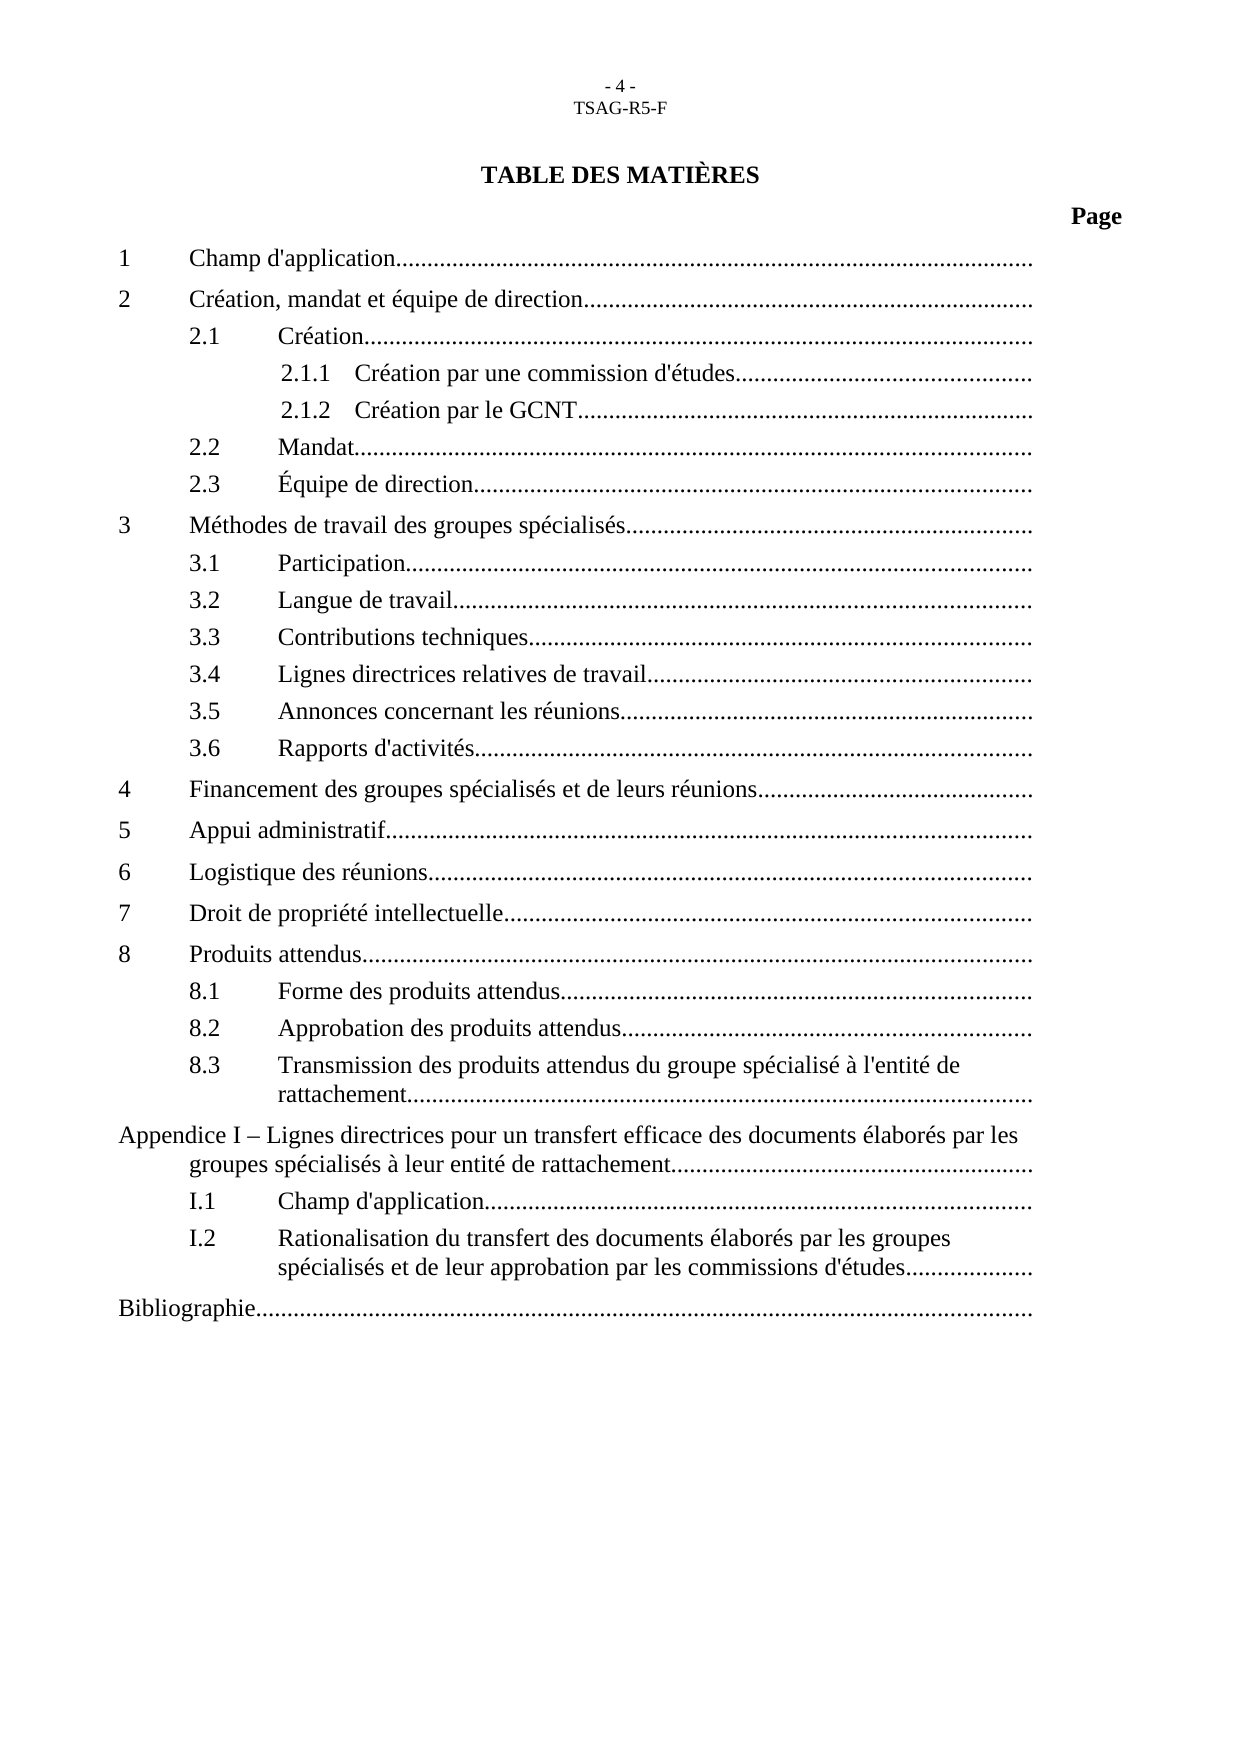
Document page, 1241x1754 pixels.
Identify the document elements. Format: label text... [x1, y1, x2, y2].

text 2.1.1 Création par une commission d'études 5 [281, 358, 1033, 387]
text I.1 Champ d'application 12 [189, 1186, 1033, 1215]
text 3.4 Lignes directrices relatives de travail 9 [189, 659, 1033, 688]
text Bibliographie 14 [118, 1293, 1033, 1322]
text TABLE DES MATIÈRES [118, 160, 1122, 189]
text 8.1 Forme des produits attendus 11 [189, 976, 1033, 1005]
text 8.3 Transmission des produits attendus du groupe spécialisé à l'entité de rattachement 11 [189, 1051, 1033, 1108]
text 1 Champ d'application 4 [118, 243, 1033, 271]
text 2.2 Mandat 7 [189, 432, 1033, 461]
text 3.2 Langue de travail 8 [189, 585, 1033, 613]
text 2.1 Création 4 [189, 321, 1033, 350]
text 8.2 Approbation des produits attendus 11 [189, 1013, 1033, 1042]
text 3.1 Participation 8 [189, 548, 1033, 576]
text 5 Appui administratif 10 [118, 816, 1033, 844]
text 2.1.2 Création par le GCNT 6 [281, 395, 1033, 424]
text I.2 Rationalisation du transfert des documents élaborés par les groupes spécialisés et de leur approbation par les commissions d'études 12 [189, 1223, 1033, 1281]
text Appendice I – Lignes directrices pour un transfert efficace des documents élaborés par les groupes spécialisés à leur entité de rattachement 12 [118, 1121, 1033, 1178]
text 3.6 Rapports d'activités 9 [189, 733, 1033, 762]
text 3.5 Annonces concernant les réunions 9 [189, 696, 1033, 725]
text 2 Création, mandat et équipe de direction 4 [118, 284, 1033, 313]
text 8 Produits attendus 11 [118, 939, 1033, 968]
text 2.3 Équipe de direction 8 [189, 469, 1033, 498]
text Page [118, 201, 1122, 230]
text 3 Méthodes de travail des groupes spécialisés 8 [118, 511, 1033, 539]
text 7 Droit de propriété intellectuelle 10 [118, 898, 1033, 927]
text 3.3 Contributions techniques 8 [189, 622, 1033, 651]
text 6 Logistique des réunions 10 [118, 857, 1033, 886]
text 4 Financement des groupes spécialisés et de leurs réunions 10 [118, 774, 1033, 803]
